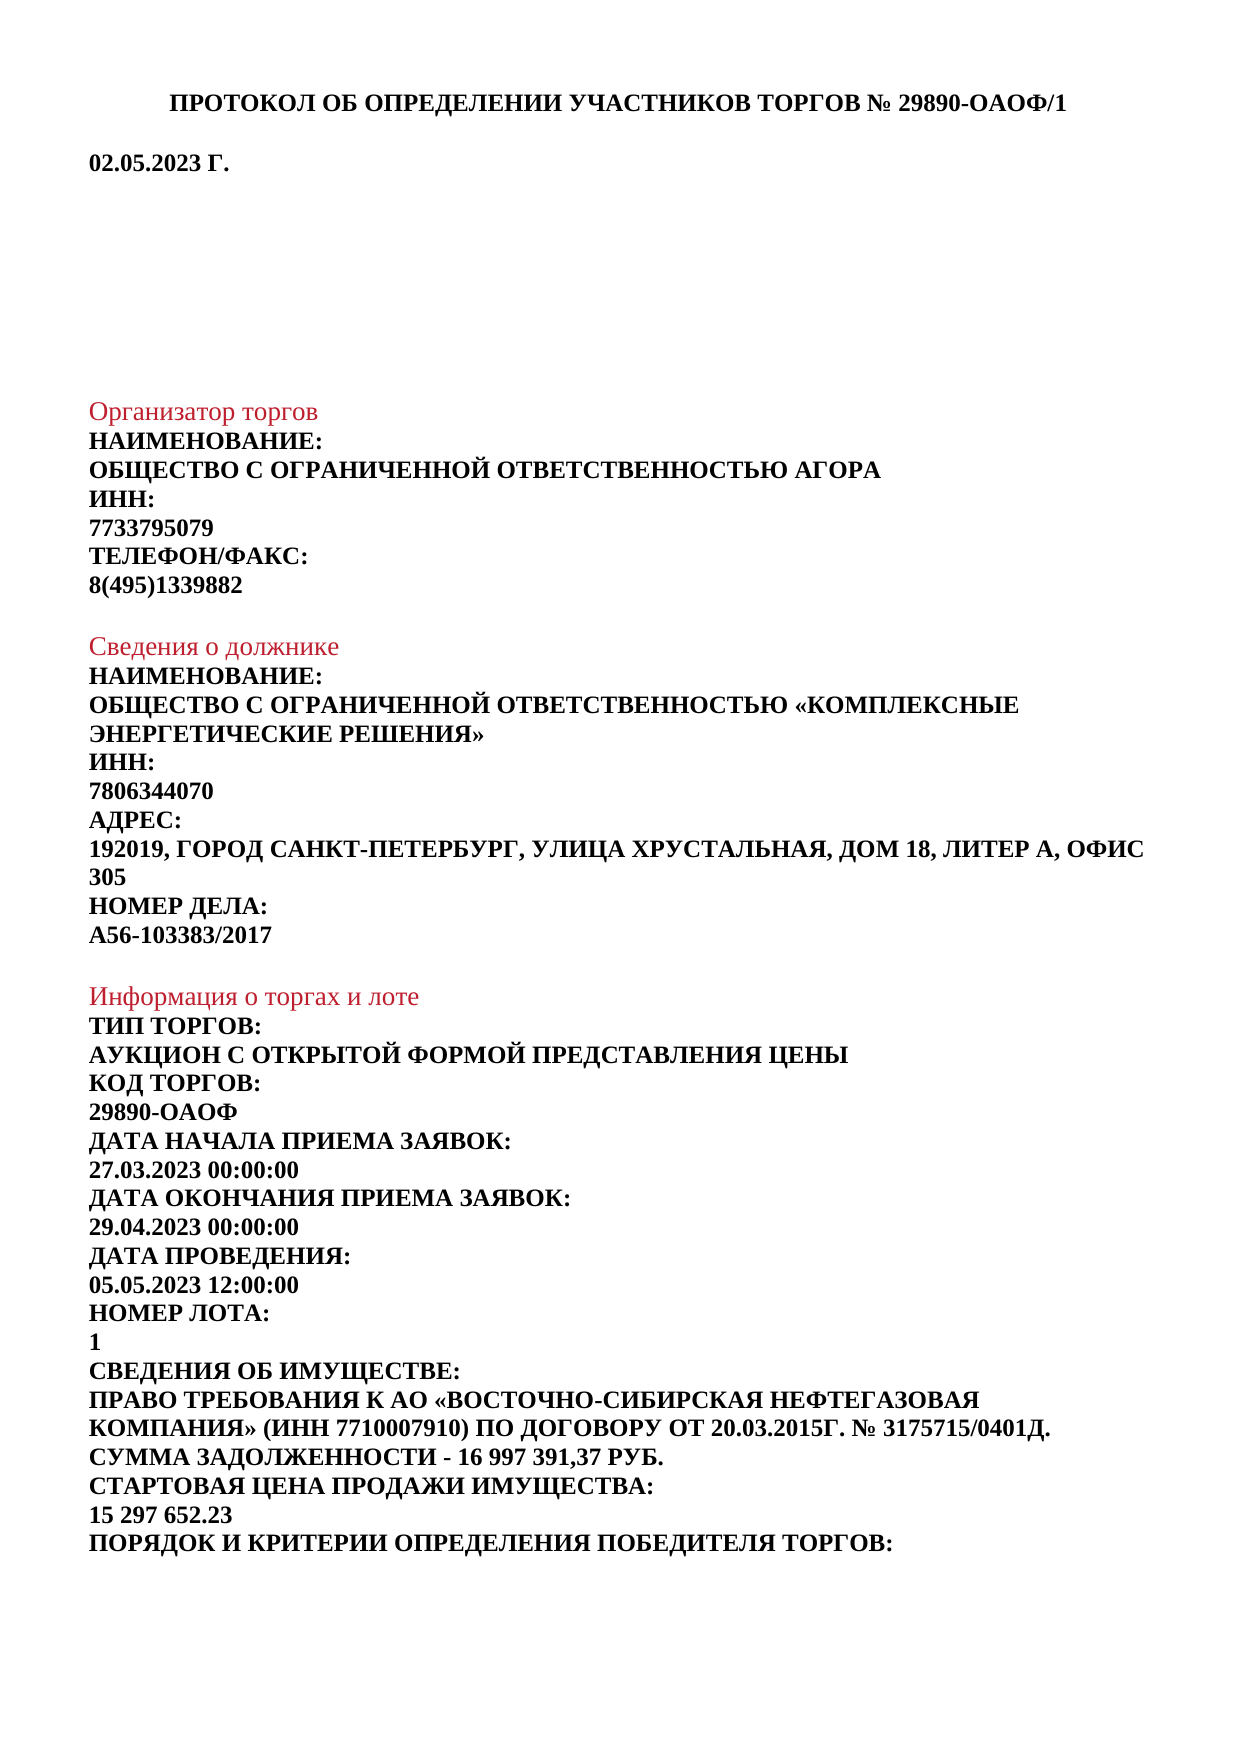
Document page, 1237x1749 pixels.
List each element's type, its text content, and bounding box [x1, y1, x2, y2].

text ПРОТОКОЛ ОБ ОПРЕДЕЛЕНИИ УЧАСТНИКОВ ТОРГОВ № 29890-ОАОФ/1 [88, 88, 1148, 117]
